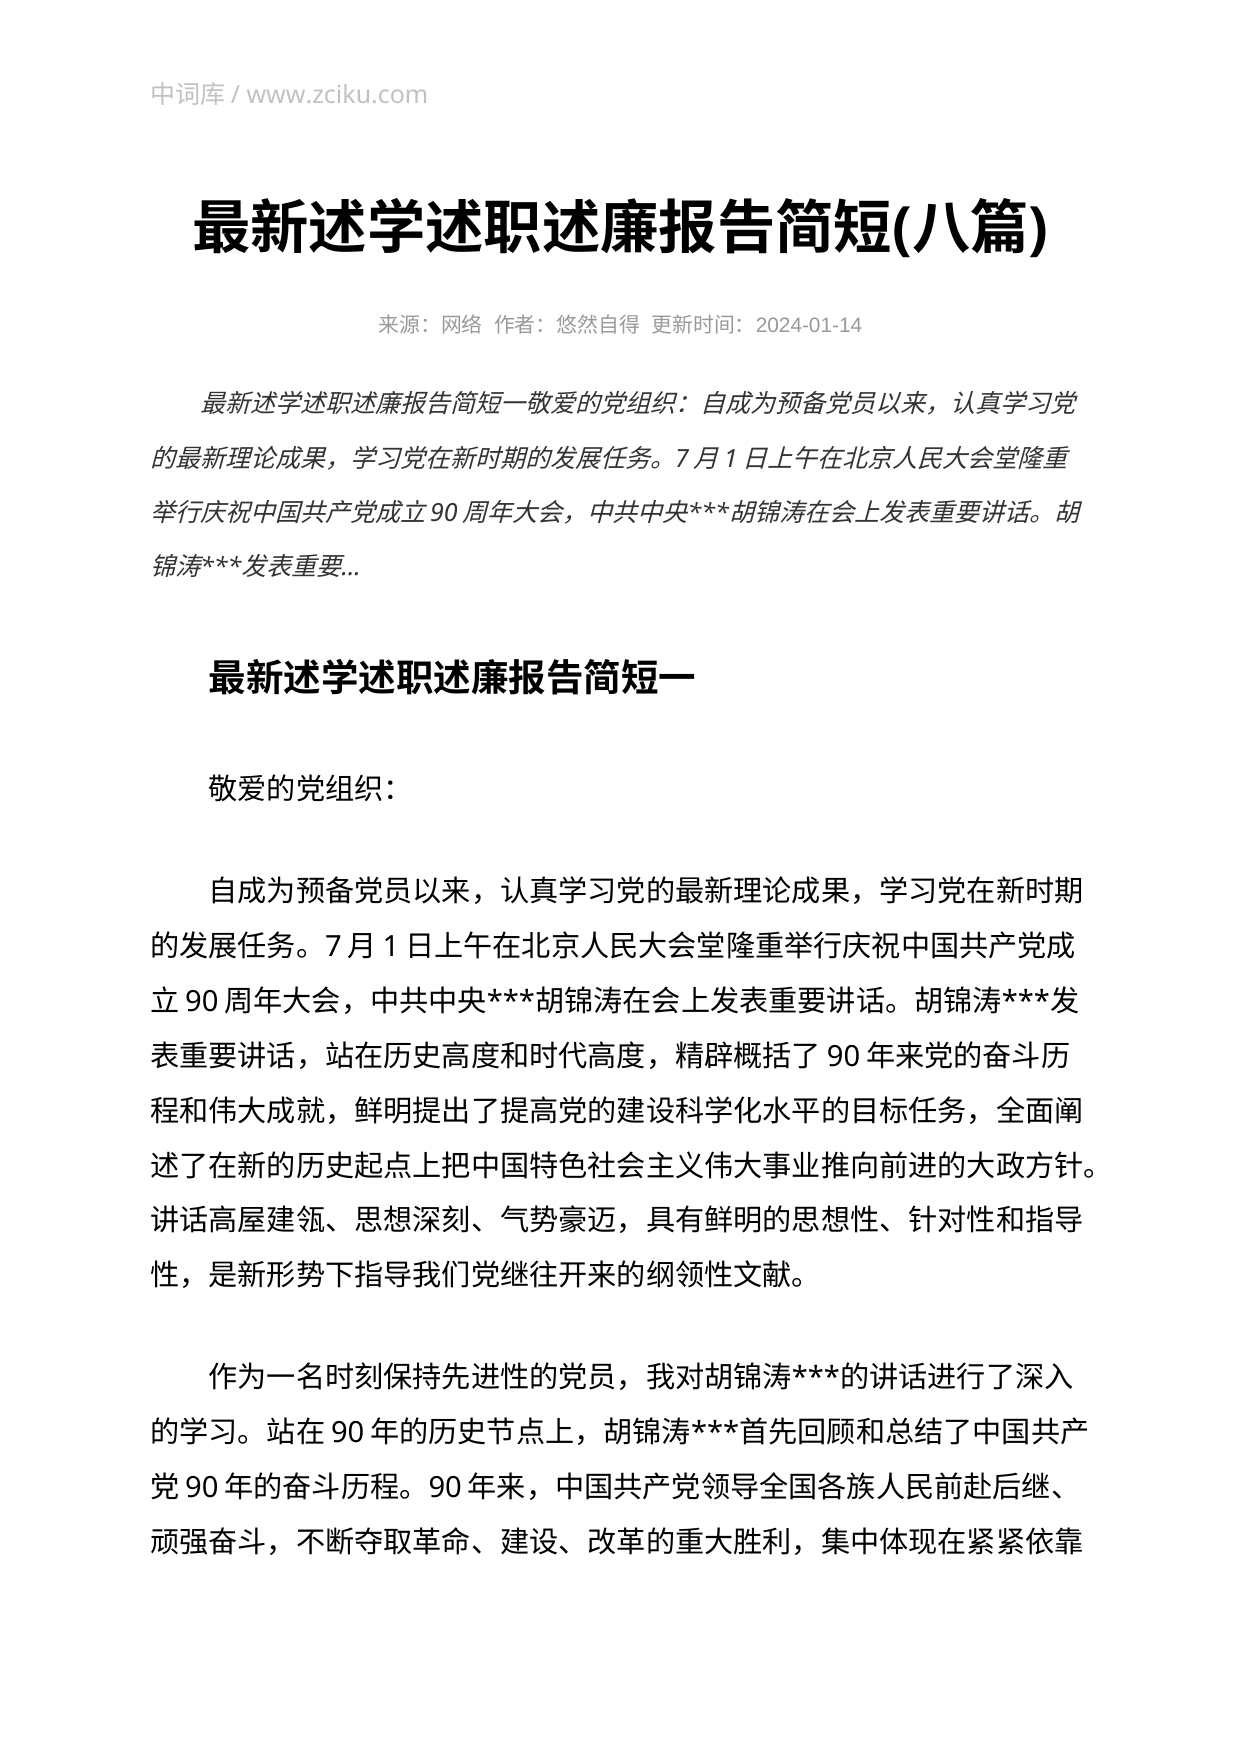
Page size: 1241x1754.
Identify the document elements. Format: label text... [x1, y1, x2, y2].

text 来源：网络 作者：悠然自得 更新时间：2024-01-14 [150, 313, 1090, 337]
text 最新述学述职述廉报告简短一 [150, 648, 1090, 702]
text 最新述学述职述廉报告简短一敬爱的党组织：自成为预备党员以来，认真学习党的最新理论成果，学习党在新时期的发展任务。7月1日上午在北京人民大会堂隆重举行庆祝中国共产党成立90周年大会，中共中央***胡锦涛在会上发表重要讲话。胡锦涛***发表重要... [150, 384, 1090, 583]
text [150, 1354, 1090, 1561]
text 自成为预备党员以来，认真学习党的最新理论成果，学习党在新时期的发展任务。7月1日上午在北京人民大会堂隆重举行庆祝中国共产党成立90周年大会，中共中央***胡锦涛在会上发表重要讲话。胡锦涛***发表重要讲话，站在历史高度和时代高度，精辟概括了90年来党的奋斗历程和伟大成就，鲜明提出了提高党的建设科学化水平的目标任务，全面阐述了在新的历史起点上把中国特色社会主义伟大事业推向前进的大政方针。讲话高屋建瓴、思想深刻、气势豪迈，具有鲜明的思想性、针对性和指导性，是新形势下指导我们党继往开来的纲领性文献。 [150, 867, 1090, 1294]
subtitle 最新述学述职述廉报告简短(八篇) [150, 181, 1090, 266]
text 敬爱的党组织： [150, 766, 1090, 808]
